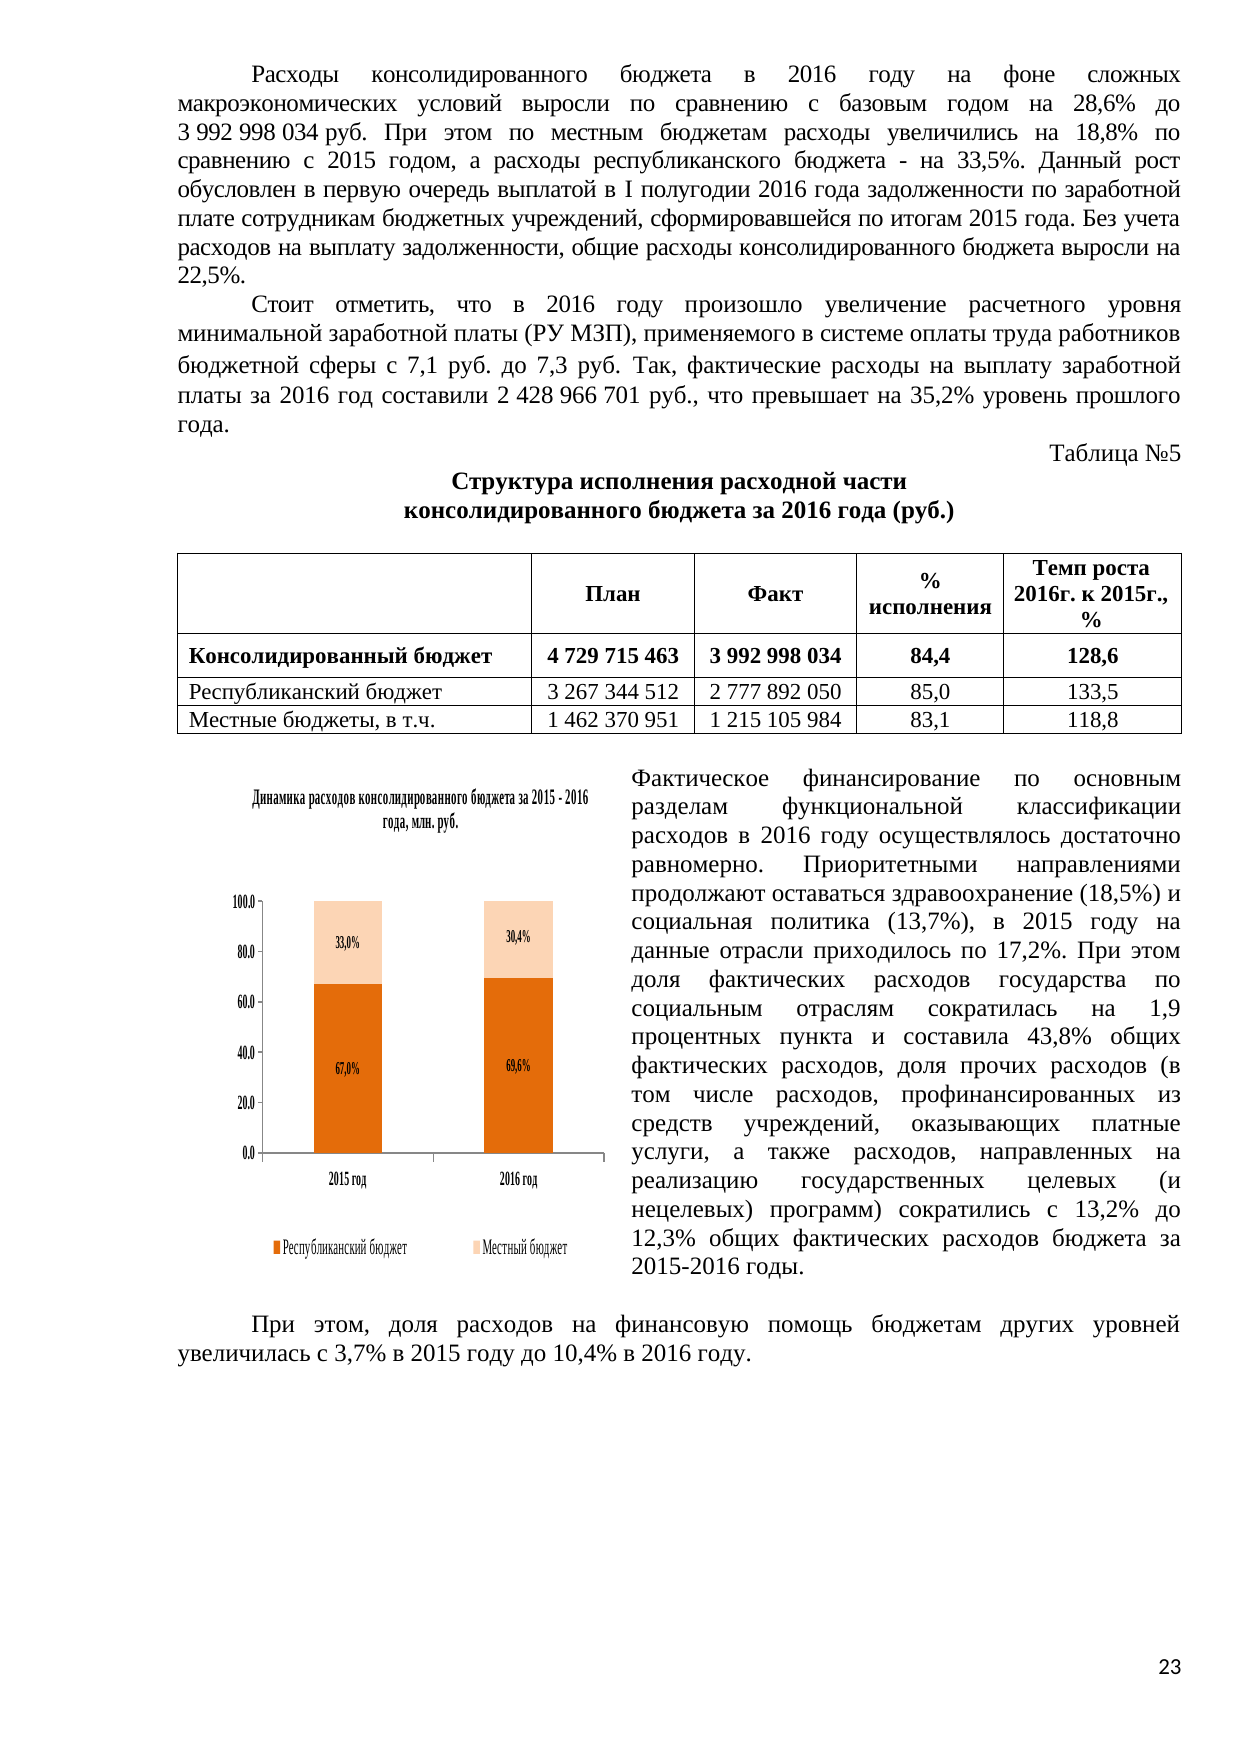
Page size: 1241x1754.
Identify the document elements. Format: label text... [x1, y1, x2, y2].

table_cell 85,0 [857, 678, 1003, 704]
table_header [178, 554, 531, 633]
text При этом, доля расходов на финансовую помощь бюджетам других уровней увеличилась с 3,7% в 2015 году до 10,4% в 2016 году. [177, 1309, 1181, 1366]
text Таблица №5 [177, 438, 1181, 466]
table_header План [532, 554, 694, 633]
table_cell 1 215 105 984 [695, 706, 856, 733]
table_header Темп роста 2016г. к 2015г., % [1004, 554, 1181, 633]
table_cell 1 462 370 951 [532, 706, 694, 733]
text Стоит отметить, что в 2016 году произошло увеличение расчетного уровня минимальной заработной платы (РУ МЗП), применяемого в системе оплаты труда работников бюджетной сферы с 7,1 руб. до 7,3 руб. Так, фактические расходы на выплату заработной платы за 2016 год составили 2 428 966 701 руб., что превышает на 35,2% уровень прошлого года. [177, 289, 1181, 438]
table_cell 3 267 344 512 [532, 678, 694, 704]
table_cell 4 729 715 463 [532, 634, 694, 677]
table_cell 83,1 [857, 706, 1003, 733]
table_cell Республиканский бюджет [178, 678, 531, 704]
text Фактическое финансирование по основным разделам функциональной классификации расходов в 2016 году осуществлялось достаточно равномерно. Приоритетными направлениями продолжают оставаться здравоохранение (18,5%) и социальная политика (13,7%), в 2015 году на данные отрасли приходилось по 17,2%. При этом доля фактических расходов государства по социальным отраслям сократилась на 1,9 процентных пункта и составила 43,8% общих фактических расходов, доля прочих расходов (в том числе расходов, профинансированных из средств учреждений, оказывающих платные услуги, а также расходов, направленных на реализацию государственных целевых (и нецелевых) программ) сократились с 13,2% до 12,3% общих фактических расходов бюджета за 2015-2016 годы. [177, 763, 1181, 1280]
text Структура исполнения расходной части [177, 466, 1181, 495]
table_cell 3 992 998 034 [695, 634, 856, 677]
table_cell Местные бюджеты, в т.ч. [178, 706, 531, 733]
table_header Факт [695, 554, 856, 633]
table_cell 84,4 [857, 634, 1003, 677]
text Расходы консолидированного бюджета в 2016 году на фоне сложных макроэкономических условий выросли по сравнению с базовым годом на 28,6% до 3 992 998 034 руб. При этом по местным бюджетам расходы увеличились на 18,8% по сравнению с 2015 годом, а расходы республиканского бюджета - на 33,5%. Данный рост обусловлен в первую очередь выплатой в I полугодии 2016 года задолженности по заработной плате сотрудникам бюджетных учреждений, сформировавшейся по итогам 2015 года. Без учета расходов на выплату задолженности, общие расходы консолидированного бюджета выросли на 22,5%. [177, 59, 1181, 289]
table_cell 2 777 892 050 [695, 678, 856, 704]
table_cell Консолидированный бюджет [178, 634, 531, 677]
table_cell 128,6 [1004, 634, 1181, 677]
table_cell 118,8 [1004, 706, 1181, 733]
text консолидированного бюджета за 2016 года (руб.) [177, 495, 1181, 524]
table_cell 133,5 [1004, 678, 1181, 704]
table_header % исполнения [857, 554, 1003, 633]
